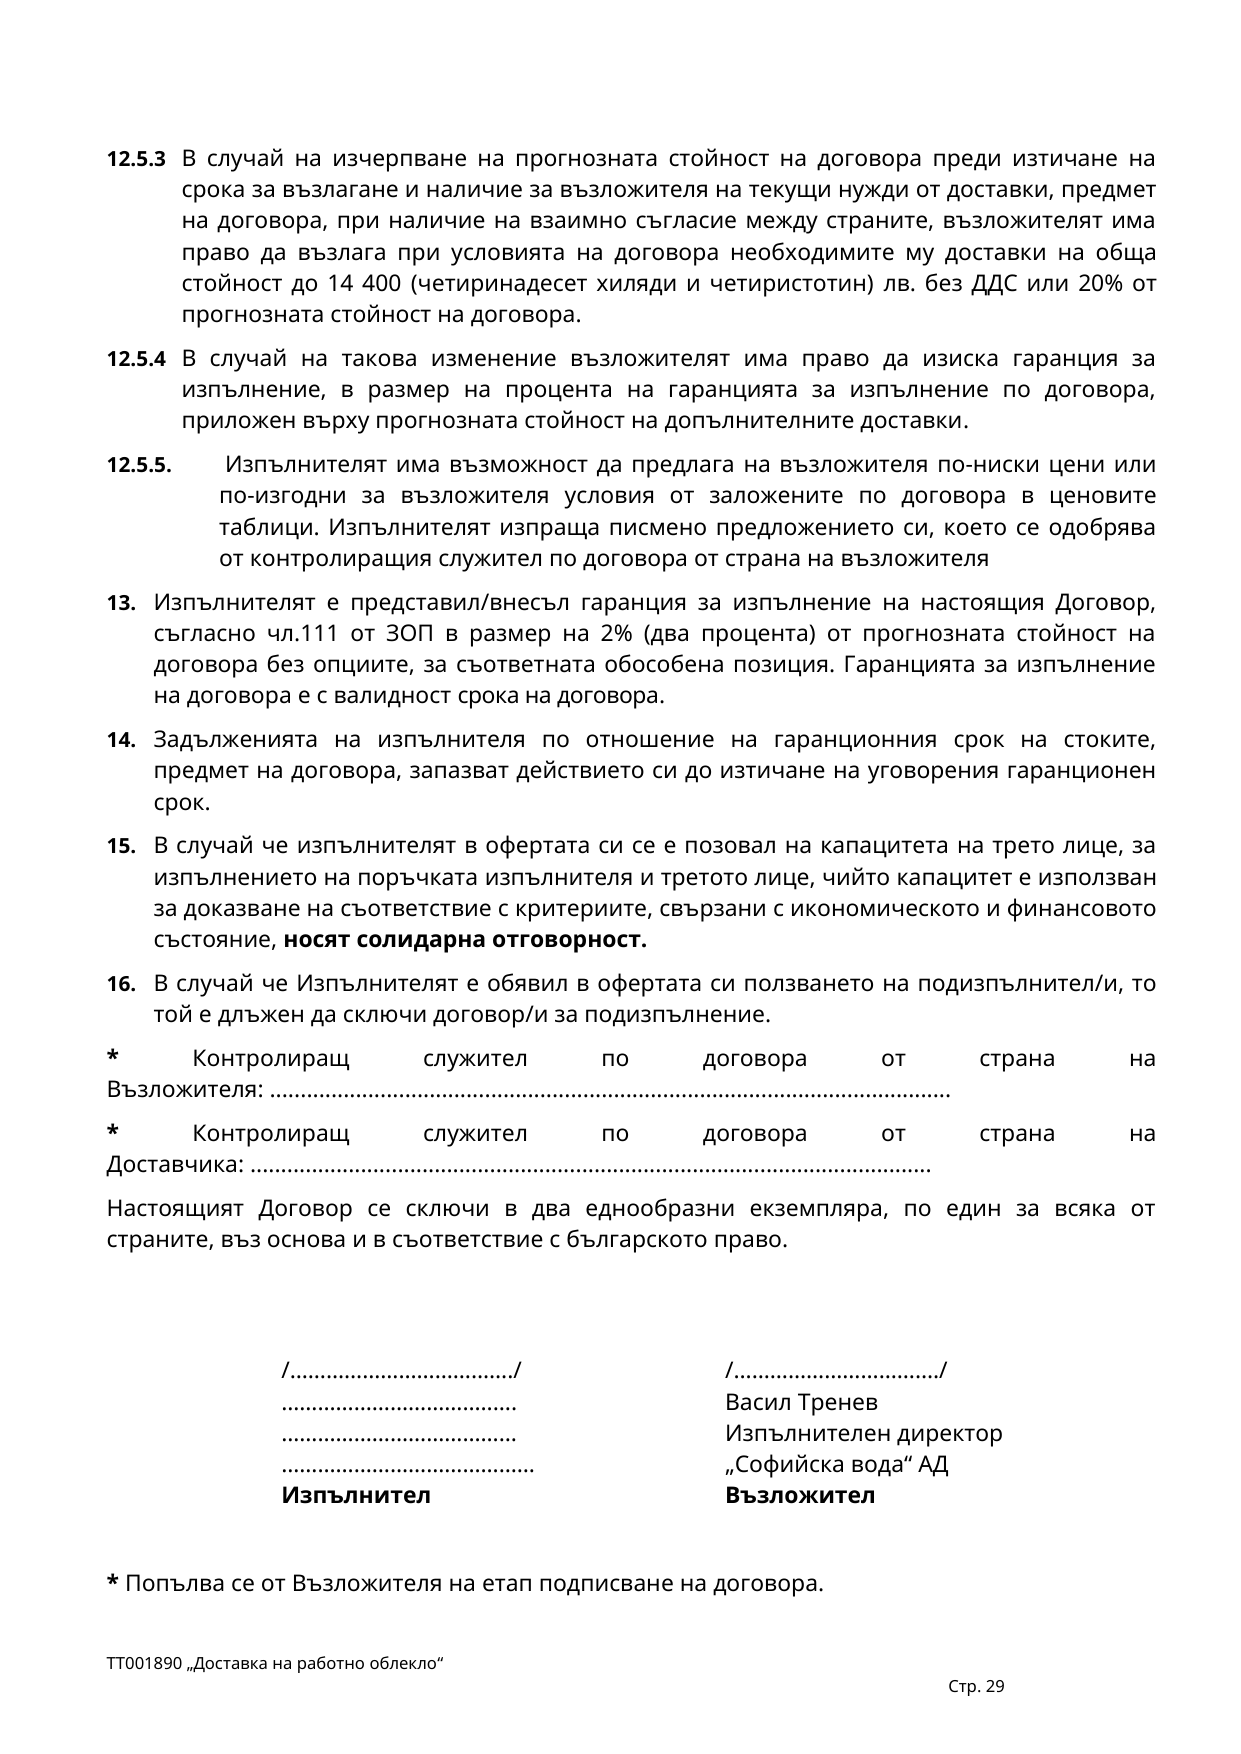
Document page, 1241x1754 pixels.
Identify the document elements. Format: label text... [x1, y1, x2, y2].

list В случай на такова изменение възложителят има право да изиска гаранция за изпълнение, в размер на процента на гаранцията за изпълнение по договора, приложен върху прогнозната стойност на допълнителните доставки. [106, 342, 1157, 436]
list В случай че Изпълнителят е обявил в офертата си ползването на подизпълнител/и, то той е длъжен да сключи договор/и за подизпълнение. [106, 967, 1157, 1029]
list Задълженията на изпълнителя по отношение на гаранционния срок на стоките, предмет на договора, запазват действието си до изтичане на уговорения гаранционен срок. [106, 723, 1157, 817]
table_header /……………………………./ Васил Тренев Изпълнителен директор „Софийска вода“ АД Възложител [714, 1355, 1157, 1511]
text * Контролиращ служител по договора от страна на Възложителя: ............................................................................................................... [106, 1042, 1157, 1104]
table_header /………………………………./ ……………………………..…. ………………………………… …………………………………… Изпълнител [270, 1355, 714, 1511]
list Изпълнителят е представил/внесъл гаранция за изпълнение на настоящия Договор, съгласно чл.111 от ЗОП в размер на 2% (два процента) от прогнозната стойност на договора без опциите, за съответната обособена позиция. Гаранцията за изпълнение на договора е с валидност срока на договора. [106, 586, 1157, 711]
list В случай на изчерпване на прогнозната стойност на договора преди изтичане на срока за възлагане и наличие за възложителя на текущи нужди от доставки, предмет на договора, при наличие на взаимно съгласие между страните, възложителят има право да възлага при условията на договора необходимите му доставки на обща стойност до 14 400 (четиринадесет хиляди и четиристотин) лв. без ДДС или 20% от прогнозната стойност на договора. [106, 142, 1157, 329]
text * Попълва се от Възложителя на етап подписване на договора. [106, 1567, 1157, 1598]
text * Контролиращ служител по договора от страна на Доставчика: ............................................................................................................... [106, 1117, 1157, 1179]
list В случай че изпълнителят в офертата си се е позовал на капацитета на трето лице, за изпълнението на поръчката изпълнителя и третото лице, чийто капацитет е използван за доказване на съответствие с критериите, свързани с икономическото и финансовото състояние, носят солидарна отговорност. [106, 829, 1157, 954]
text Настоящият Договор се сключи в два еднообразни екземпляра, по един за всяка от страните, въз основа и в съответствие с българското право. [106, 1192, 1157, 1254]
